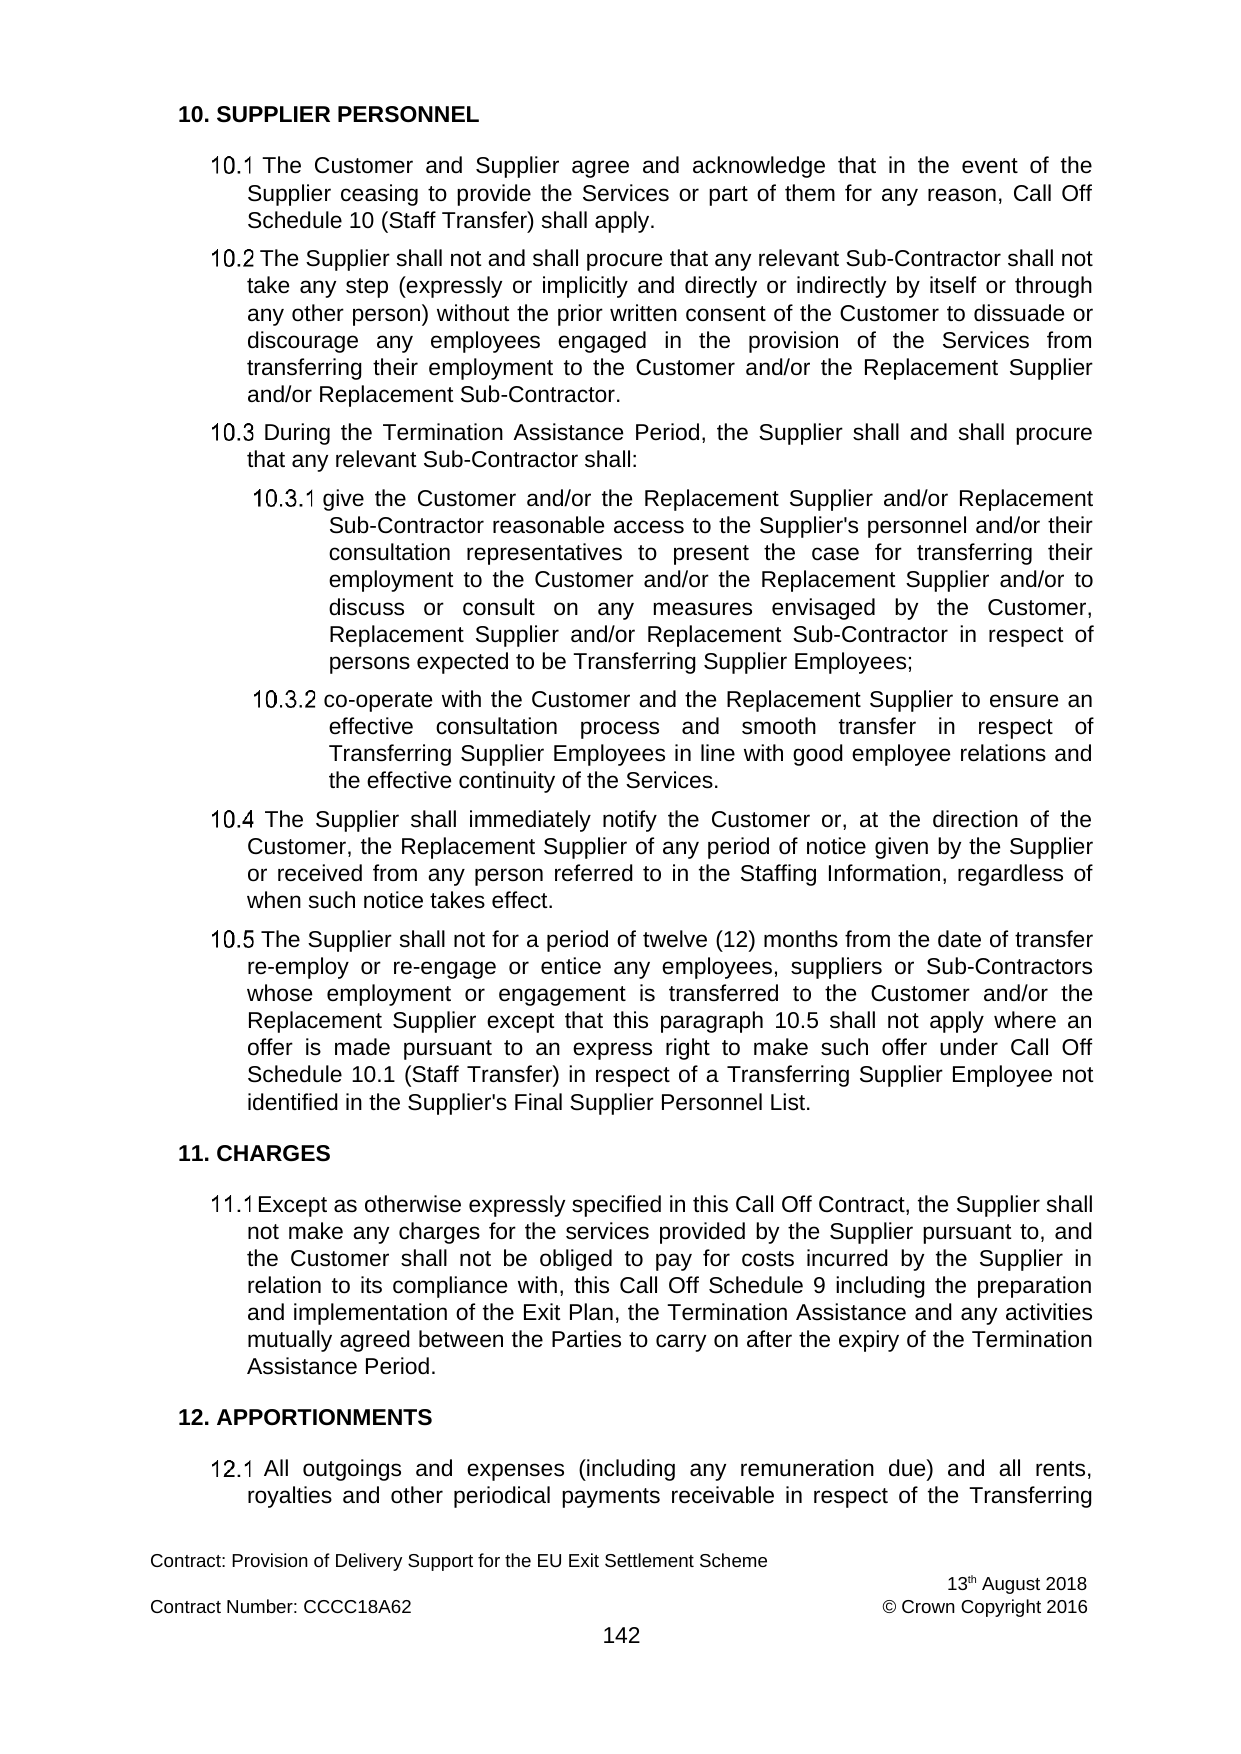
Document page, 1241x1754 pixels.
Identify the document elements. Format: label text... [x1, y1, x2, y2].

picture [211, 1194, 251, 1212]
picture [253, 689, 316, 708]
picture [211, 809, 254, 828]
picture [211, 248, 254, 267]
text give the Customer and/or the Replacement Supplier and/or Replacement Sub-Contractor reasonable access to the Supplier's personnel and/or their consultation representatives to present the case for transferring their employment to the Customer and/or the Replacement Supplier and/or to discuss or consult on any measures envisaged by the Customer, Replacement Supplier and/or Replacement Sub-Contractor in respect of persons expected to be Transferring Supplier Employees; [254, 485, 1094, 674]
picture [211, 422, 254, 441]
picture [253, 488, 313, 507]
text co-operate with the Customer and the Replacement Supplier to ensure an effective consultation process and smooth transfer in respect of Transferring Supplier Employees in line with good employee relations and the effective continuity of the Services. [254, 686, 1094, 794]
text The Customer and Supplier agree and acknowledge that in the event of the Supplier ceasing to provide the Services or part of them for any reason, Call Off Schedule 10 (Staff Transfer) shall apply. [211, 152, 1094, 233]
text The Supplier shall not and shall procure that any relevant Sub-Contractor shall not take any step (expressly or implicitly and directly or indirectly by itself or through any other person) without the prior written consent of the Customer to dissuade or discourage any employees engaged in the provision of the Services from transferring their employment to the Customer and/or the Replacement Supplier and/or Replacement Sub-Contractor. [211, 245, 1094, 407]
text The Supplier shall immediately notify the Customer or, at the direction of the Customer, the Replacement Supplier of any period of notice given by the Supplier or received from any person referred to in the Staffing Information, regardless of when such notice takes effect. [211, 806, 1094, 914]
text Except as otherwise expressly specified in this Call Off Contract, the Supplier shall not make any charges for the services provided by the Supplier pursuant to, and the Customer shall not be obliged to pay for costs incurred by the Supplier in relation to its compliance with, this Call Off Schedule 9 including the preparation and implementation of the Exit Plan, the Termination Assistance and any activities mutually agreed between the Parties to carry on after the expiry of the Termination Assistance Period. [211, 1191, 1094, 1379]
subtitle 11. CHARGES [178, 1139, 1094, 1166]
subtitle 10. SUPPLIER PERSONNEL [178, 101, 1094, 128]
picture [211, 1459, 251, 1477]
text The Supplier shall not for a period of twelve (12) months from the date of transfer re-employ or re-engage or entice any employees, suppliers or Sub-Contractors whose employment or engagement is transferred to the Customer and/or the Replacement Supplier except that this paragraph 10.5 shall not apply where an offer is made pursuant to an express right to make such offer under Call Off Schedule 10.1 (Staff Transfer) in respect of a Transferring Supplier Employee not identified in the Supplier's Final Supplier Personnel List. [211, 926, 1094, 1115]
subtitle 12. APPORTIONMENTS [178, 1404, 1094, 1431]
picture [211, 929, 254, 948]
picture [211, 155, 251, 174]
text During the Termination Assistance Period, the Supplier shall and shall procure that any relevant Sub-Contractor shall: [211, 419, 1094, 473]
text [211, 1455, 1094, 1509]
